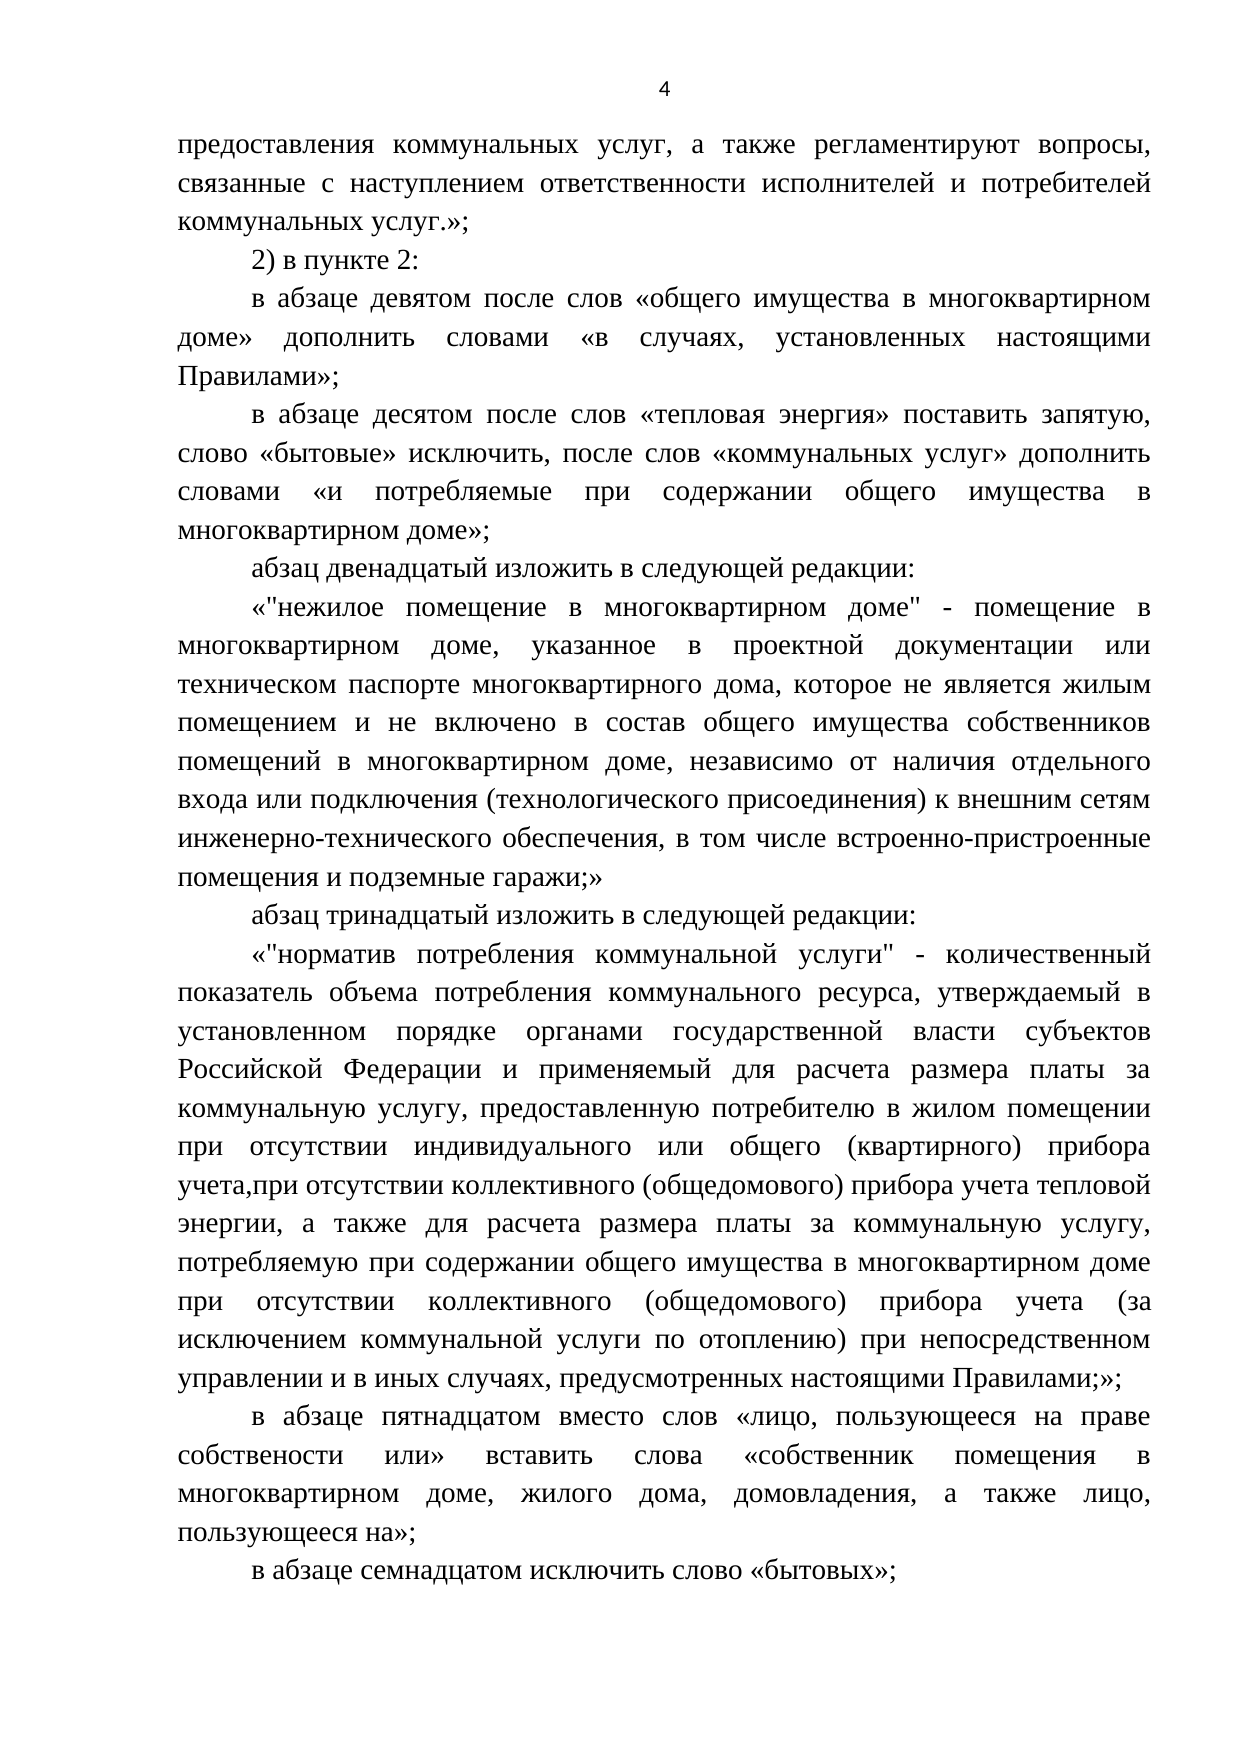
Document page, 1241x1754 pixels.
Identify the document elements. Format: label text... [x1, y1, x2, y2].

text «"нежилое помещение в многоквартирном доме" - помещение в многоквартирном доме, указанное в проектной документации или техническом паспорте многоквартирного дома, которое не является жилым помещением и не включено в состав общего имущества собственников помещений в многоквартирном доме, независимо от наличия отдельного входа или подключения (технологического присоединения) к внешним сетям инженерно-технического обеспечения, в том числе встроенно-пристроенные помещения и подземные гаражи;» [177, 589, 1152, 892]
text в абзаце семнадцатом исключить слово «бытовых»; [177, 1552, 1152, 1586]
text «"норматив потребления коммунальной услуги" - количественный показатель объема потребления коммунального ресурса, утверждаемый в установленном порядке органами государственной власти субъектов Российской Федерации и применяемый для расчета размера платы за коммунальную услугу, предоставленную потребителю в жилом помещении при отсутствии индивидуального или общего (квартирного) прибора учета,при отсутствии коллективного (общедомового) прибора учета тепловой энергии, а также для расчета размера платы за коммунальную услугу, потребляемую при содержании общего имущества в многоквартирном доме при отсутствии коллективного (общедомового) прибора учета (за исключением коммунальной услуги по отоплению) при непосредственном управлении и в иных случаях, предусмотренных настоящими Правилами;»; [177, 936, 1152, 1393]
text в абзаце десятом после слов «тепловая энергия» поставить запятую, слово «бытовые» исключить, после слов «коммунальных услуг» дополнить словами «и потребляемые при содержании общего имущества в многоквартирном доме»; [177, 396, 1152, 545]
text в абзаце пятнадцатом вместо слов «лицо, пользующееся на праве собствености или» вставить слова «собственник помещения в многоквартирном доме, жилого дома, домовладения, а также лицо, пользующееся на»; [177, 1398, 1152, 1547]
text абзац тринадцатый изложить в следующей редакции: [177, 897, 1152, 931]
text 2) в пункте 2: [177, 242, 1152, 276]
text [177, 126, 1152, 237]
text абзац двенадцатый изложить в следующей редакции: [177, 550, 1152, 584]
text в абзаце девятом после слов «общего имущества в многоквартирном доме» дополнить словами «в случаях, установленных настоящими Правилами»; [177, 281, 1152, 391]
